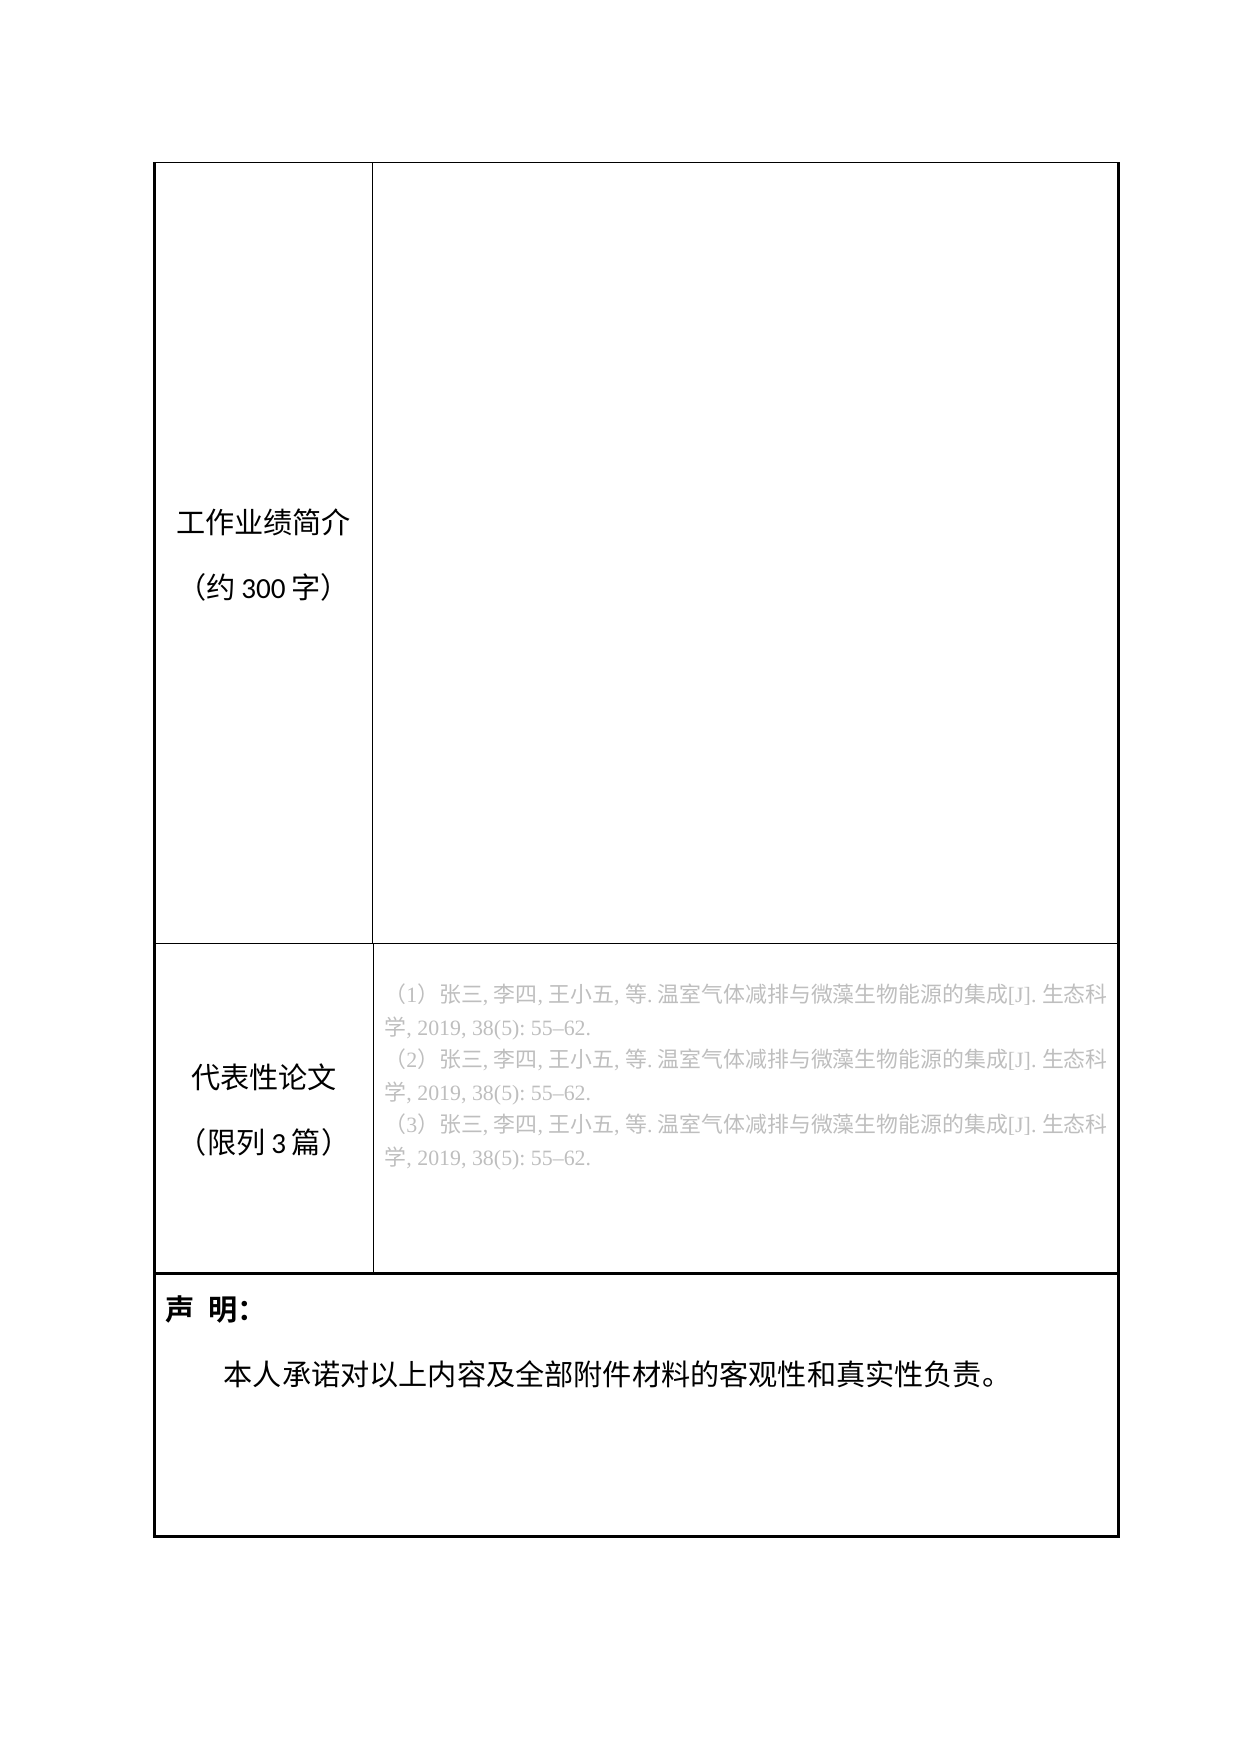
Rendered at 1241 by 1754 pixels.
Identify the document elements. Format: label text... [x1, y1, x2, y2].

table_cell 代表性论文 （限列3篇） [156, 944, 373, 1272]
table_cell 张三, 李四, 王小五, 等. 温室气体减排与微藻生物能源的集成[J]. 生态科学, 2019, 38(5): 55–62. 张三, 李四, 王小五, 等. 温室气体减排与微藻生物能源的集成[J]. 生态科学, 2019, 38(5): 55–62. 张三, 李四, 王小五, 等. 温室气体减排与微藻生物能源的集成[J]. 生态科学, 2019, 38(5): 55–62. [374, 944, 1117, 1272]
table_cell 工作业绩简介 （约300字） [156, 163, 372, 943]
table_cell [373, 163, 1117, 943]
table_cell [156, 1275, 1117, 1535]
